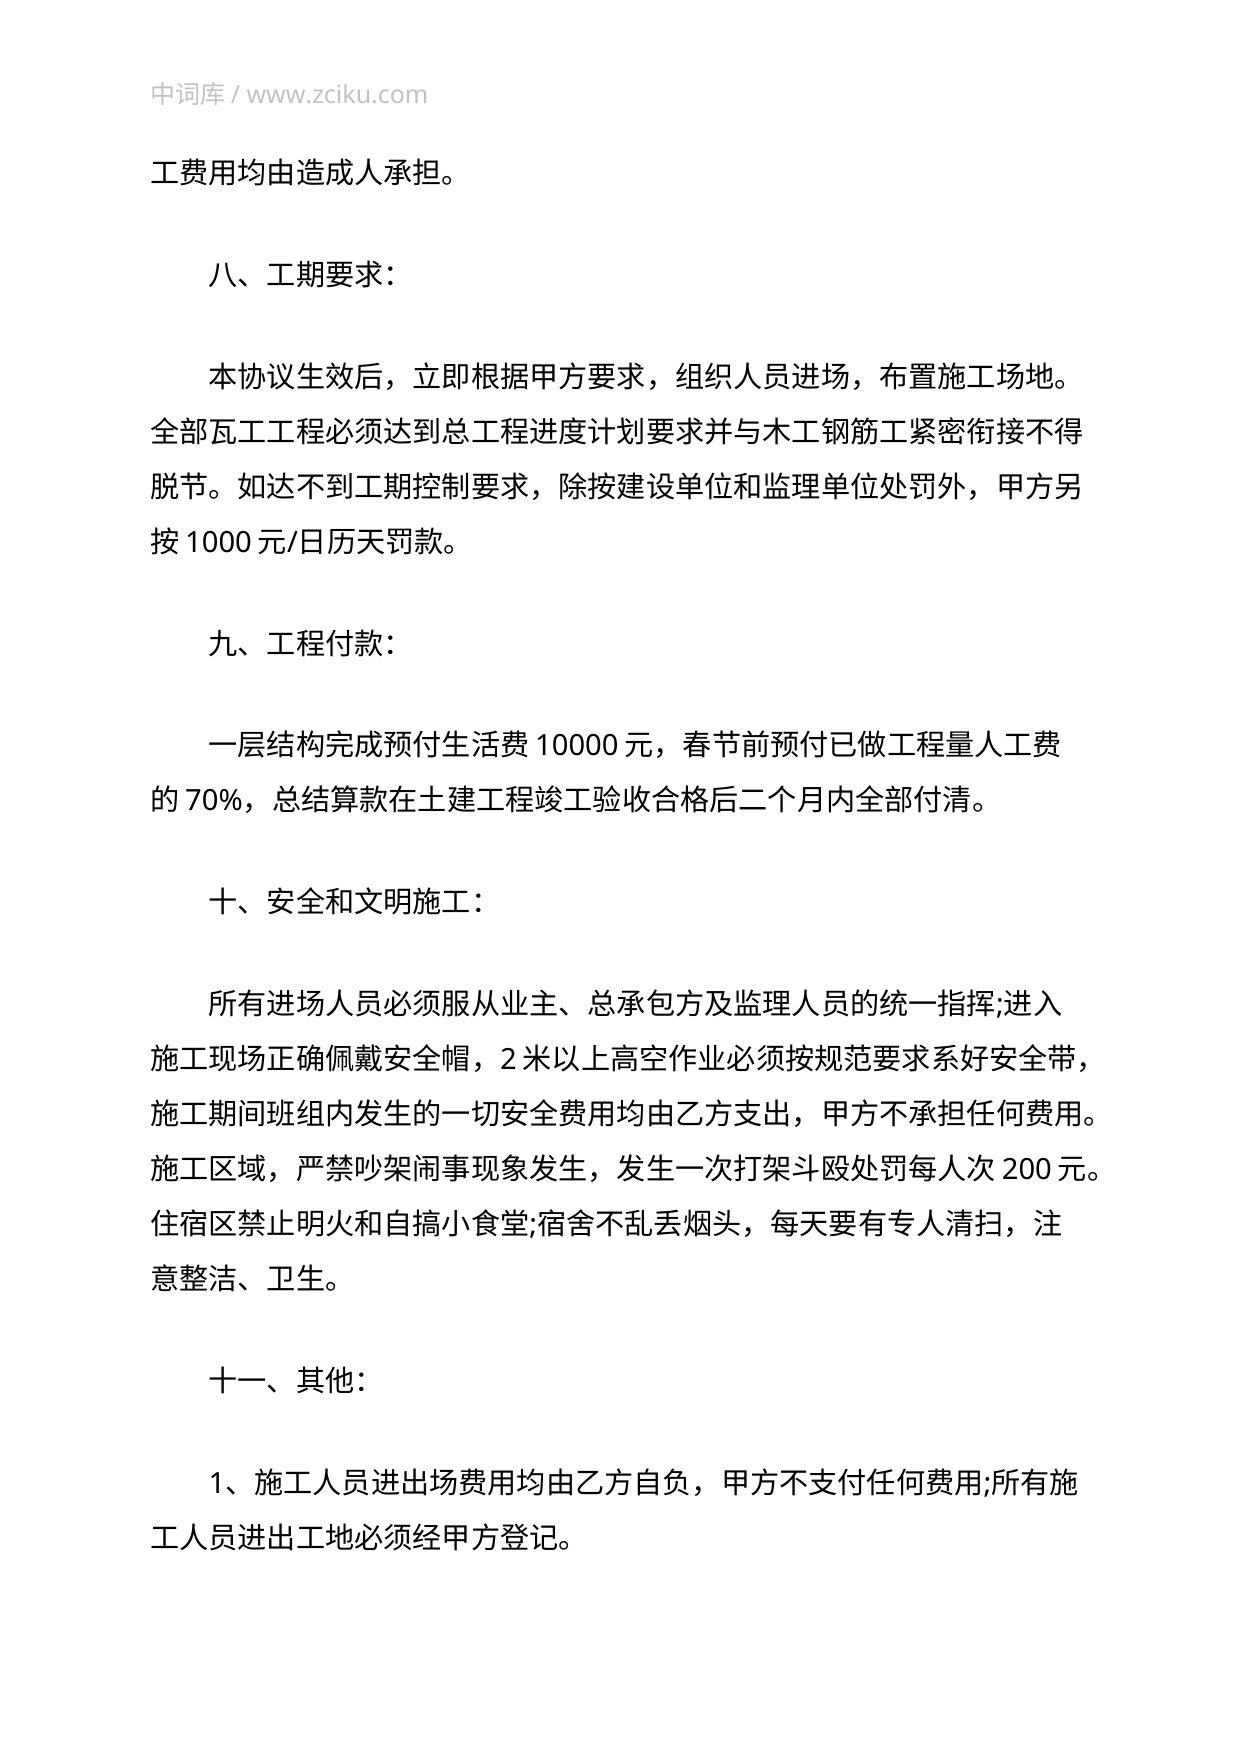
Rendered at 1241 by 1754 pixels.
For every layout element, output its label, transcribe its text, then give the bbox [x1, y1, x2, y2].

text 九、工程付款： [150, 620, 1090, 662]
text 所有进场人员必须服从业主、总承包方及监理人员的统一指挥;进入施工现场正确佩戴安全帽，2米以上高空作业必须按规范要求系好安全带，施工期间班组内发生的一切安全费用均由乙方支出，甲方不承担任何费用。施工区域，严禁吵架闹事现象发生，发生一次打架斗殴处罚每人次200元。住宿区禁止明火和自搞小食堂;宿舍不乱丢烟头，每天要有专人清扫，注意整洁、卫生。 [150, 981, 1090, 1298]
text 一层结构完成预付生活费10000元，春节前预付已做工程量人工费的70%，总结算款在土建工程竣工验收合格后二个月内全部付清。 [150, 722, 1090, 819]
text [150, 150, 1090, 192]
text 八、工期要求： [150, 252, 1090, 294]
text 十一、其他： [150, 1357, 1090, 1400]
text 十、安全和文明施工： [150, 879, 1090, 921]
text 1、施工人员进出场费用均由乙方自负，甲方不支付任何费用;所有施工人员进出工地必须经甲方登记。 [150, 1459, 1090, 1556]
text 本协议生效后，立即根据甲方要求，组织人员进场，布置施工场地。全部瓦工工程必须达到总工程进度计划要求并与木工钢筋工紧密衔接不得脱节。如达不到工期控制要求，除按建设单位和监理单位处罚外，甲方另按1000元/日历天罚款。 [150, 353, 1090, 561]
